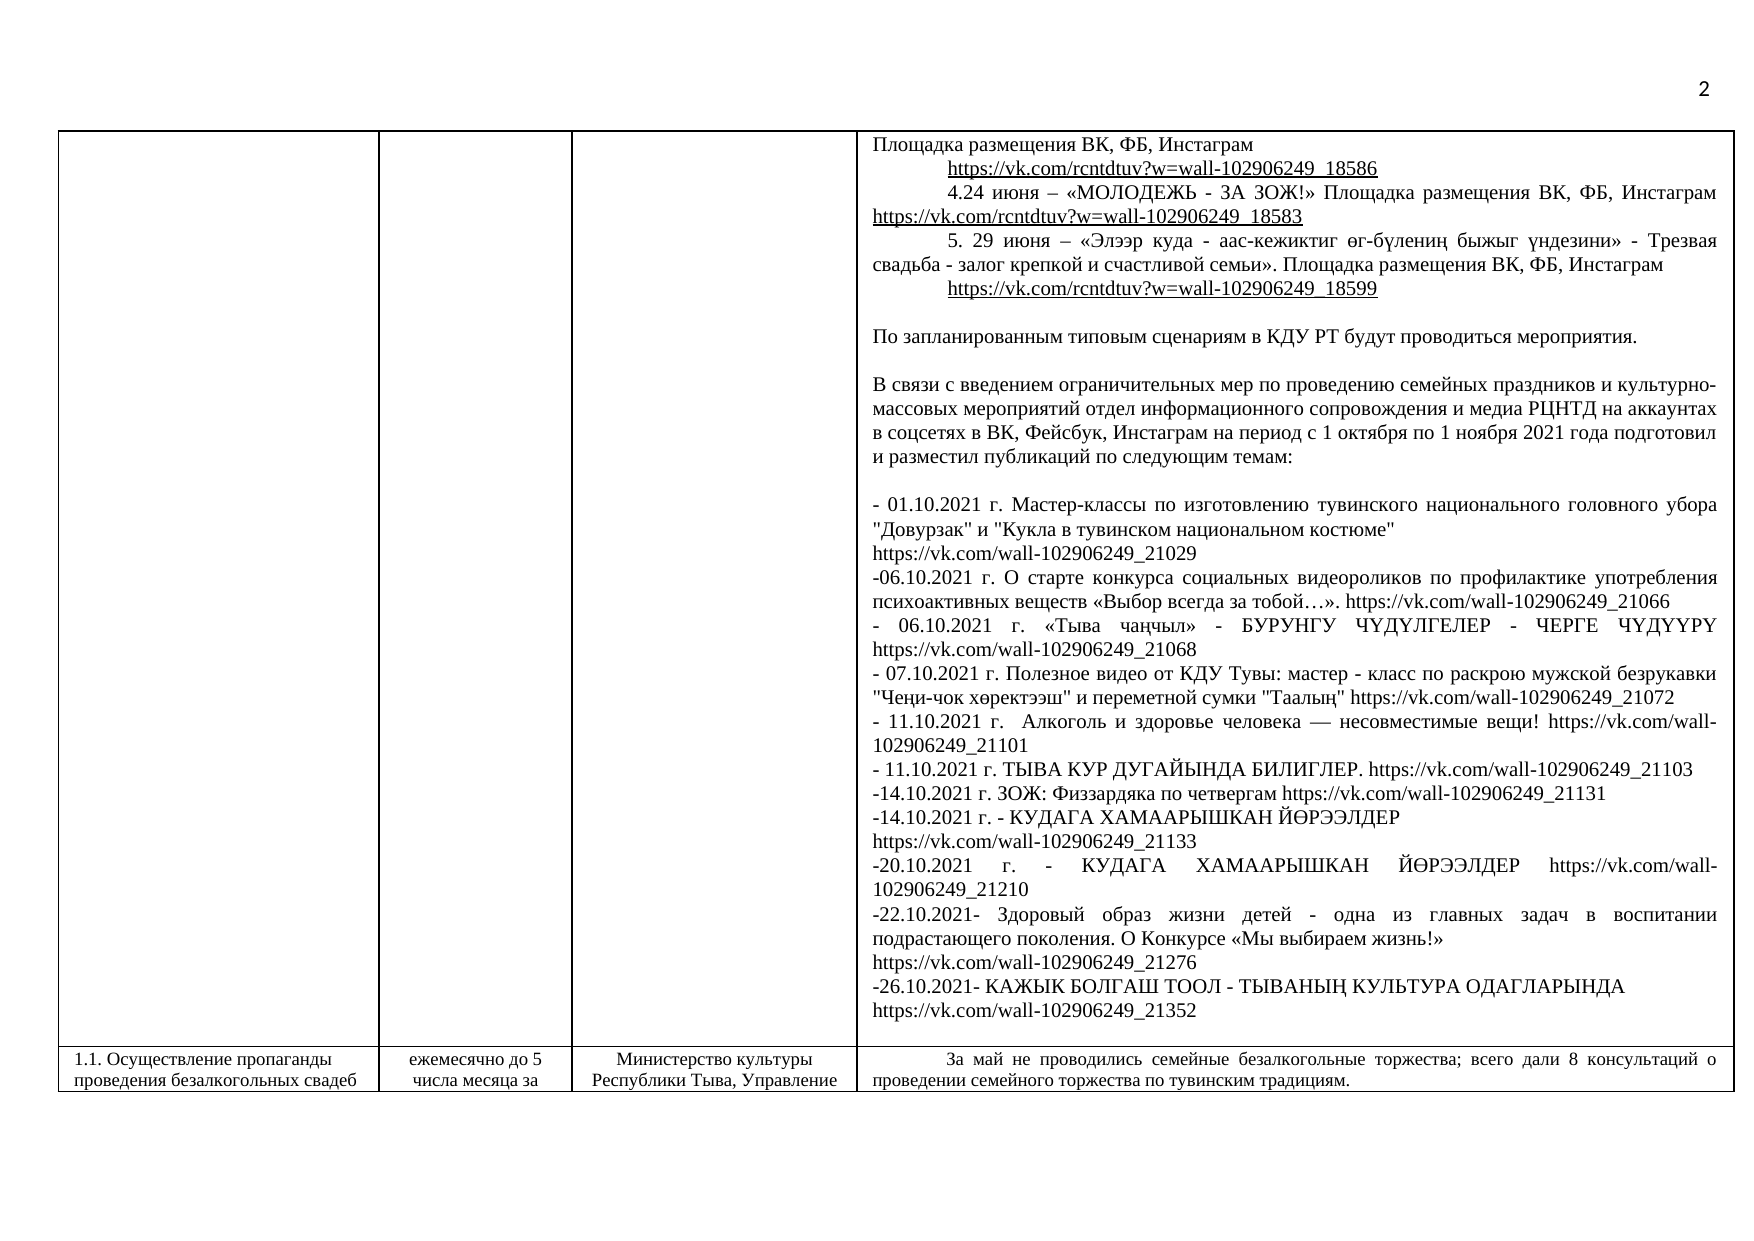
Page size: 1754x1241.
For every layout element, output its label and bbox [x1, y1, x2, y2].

table_cell [59, 132, 378, 1046]
table_cell [573, 132, 856, 1046]
table_cell [59, 1047, 378, 1091]
table_cell [380, 1047, 571, 1091]
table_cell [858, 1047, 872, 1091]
table_cell [380, 132, 571, 1046]
table_cell [573, 1047, 856, 1091]
table_cell [858, 132, 1733, 1046]
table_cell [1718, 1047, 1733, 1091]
